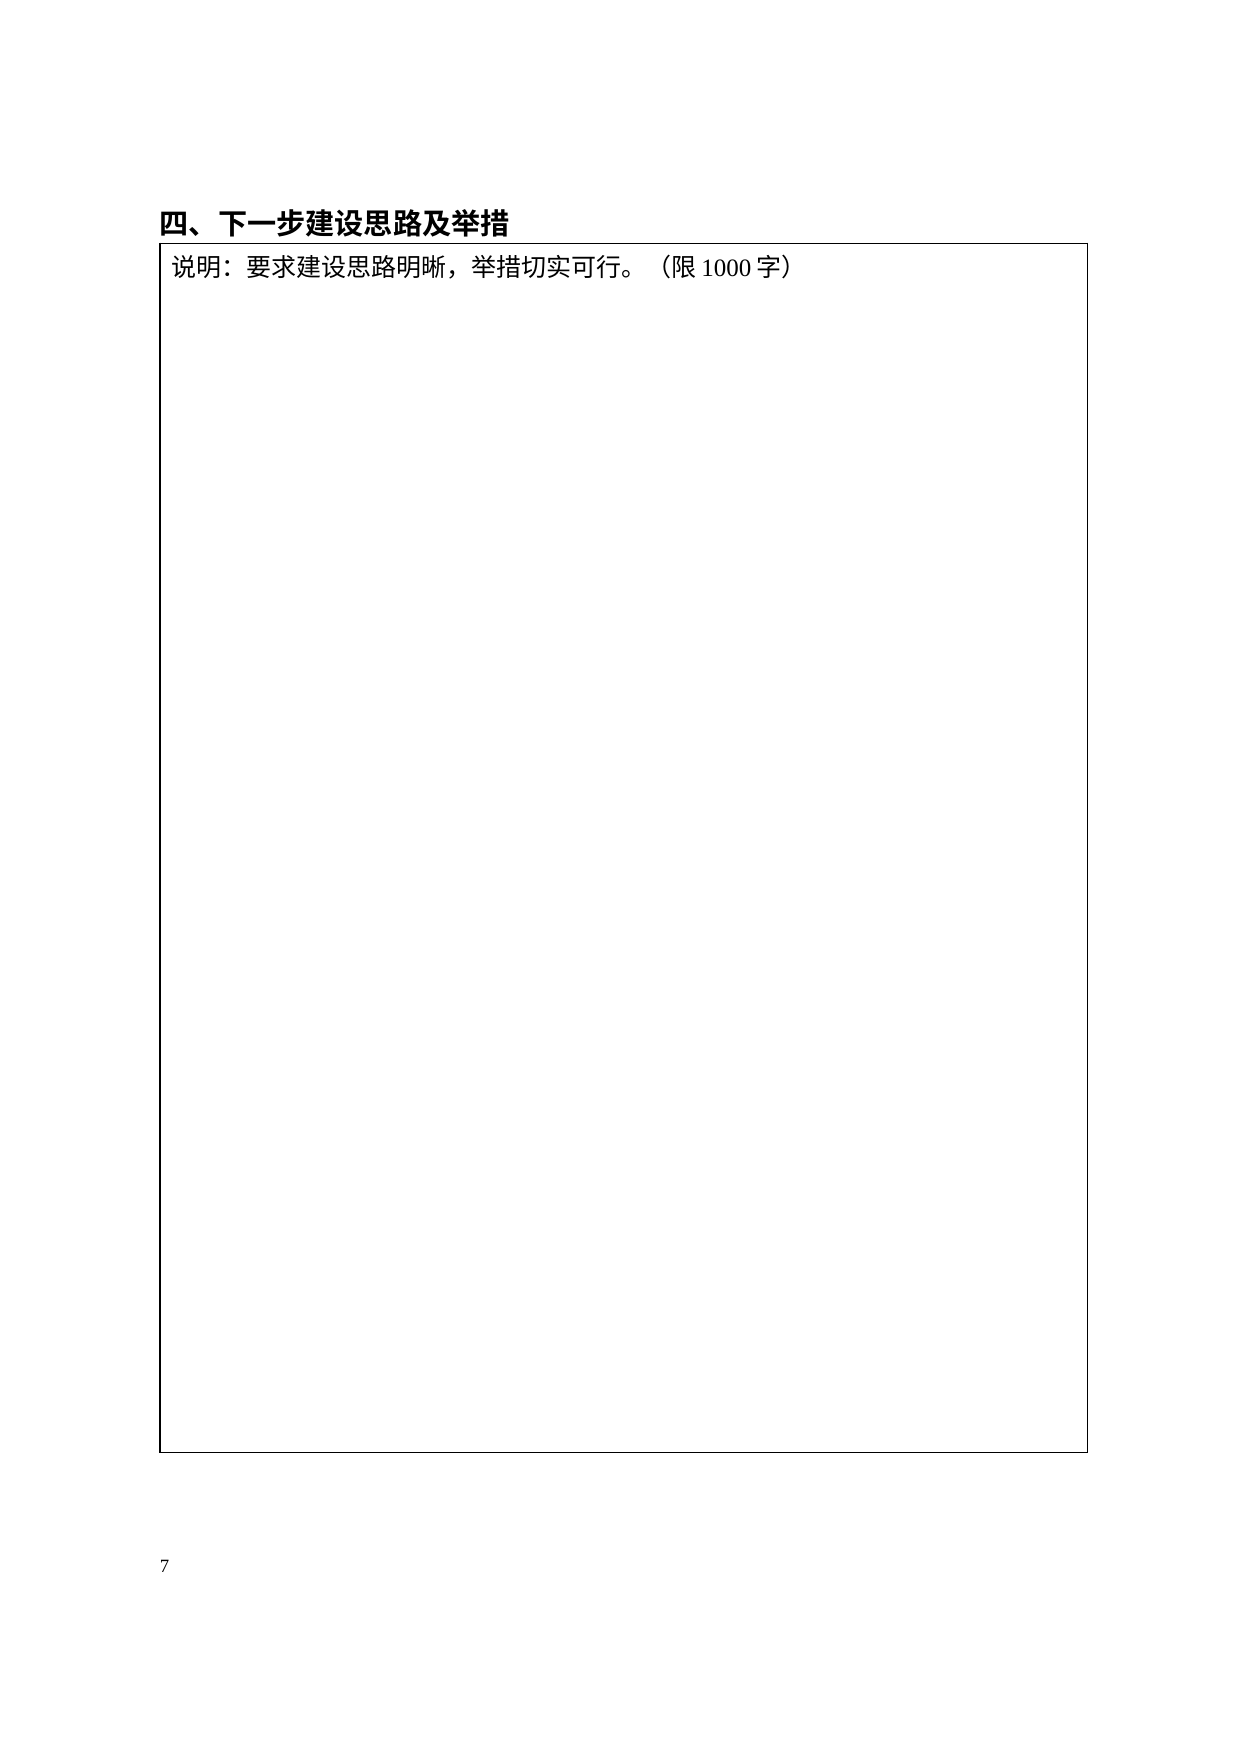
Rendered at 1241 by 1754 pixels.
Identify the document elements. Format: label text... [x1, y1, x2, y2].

text 四、下一步建设思路及举措 [159, 201, 1081, 242]
table_header 说明：要求建设思路明晰，举措切实可行。（限1000字） [161, 244, 1087, 1452]
